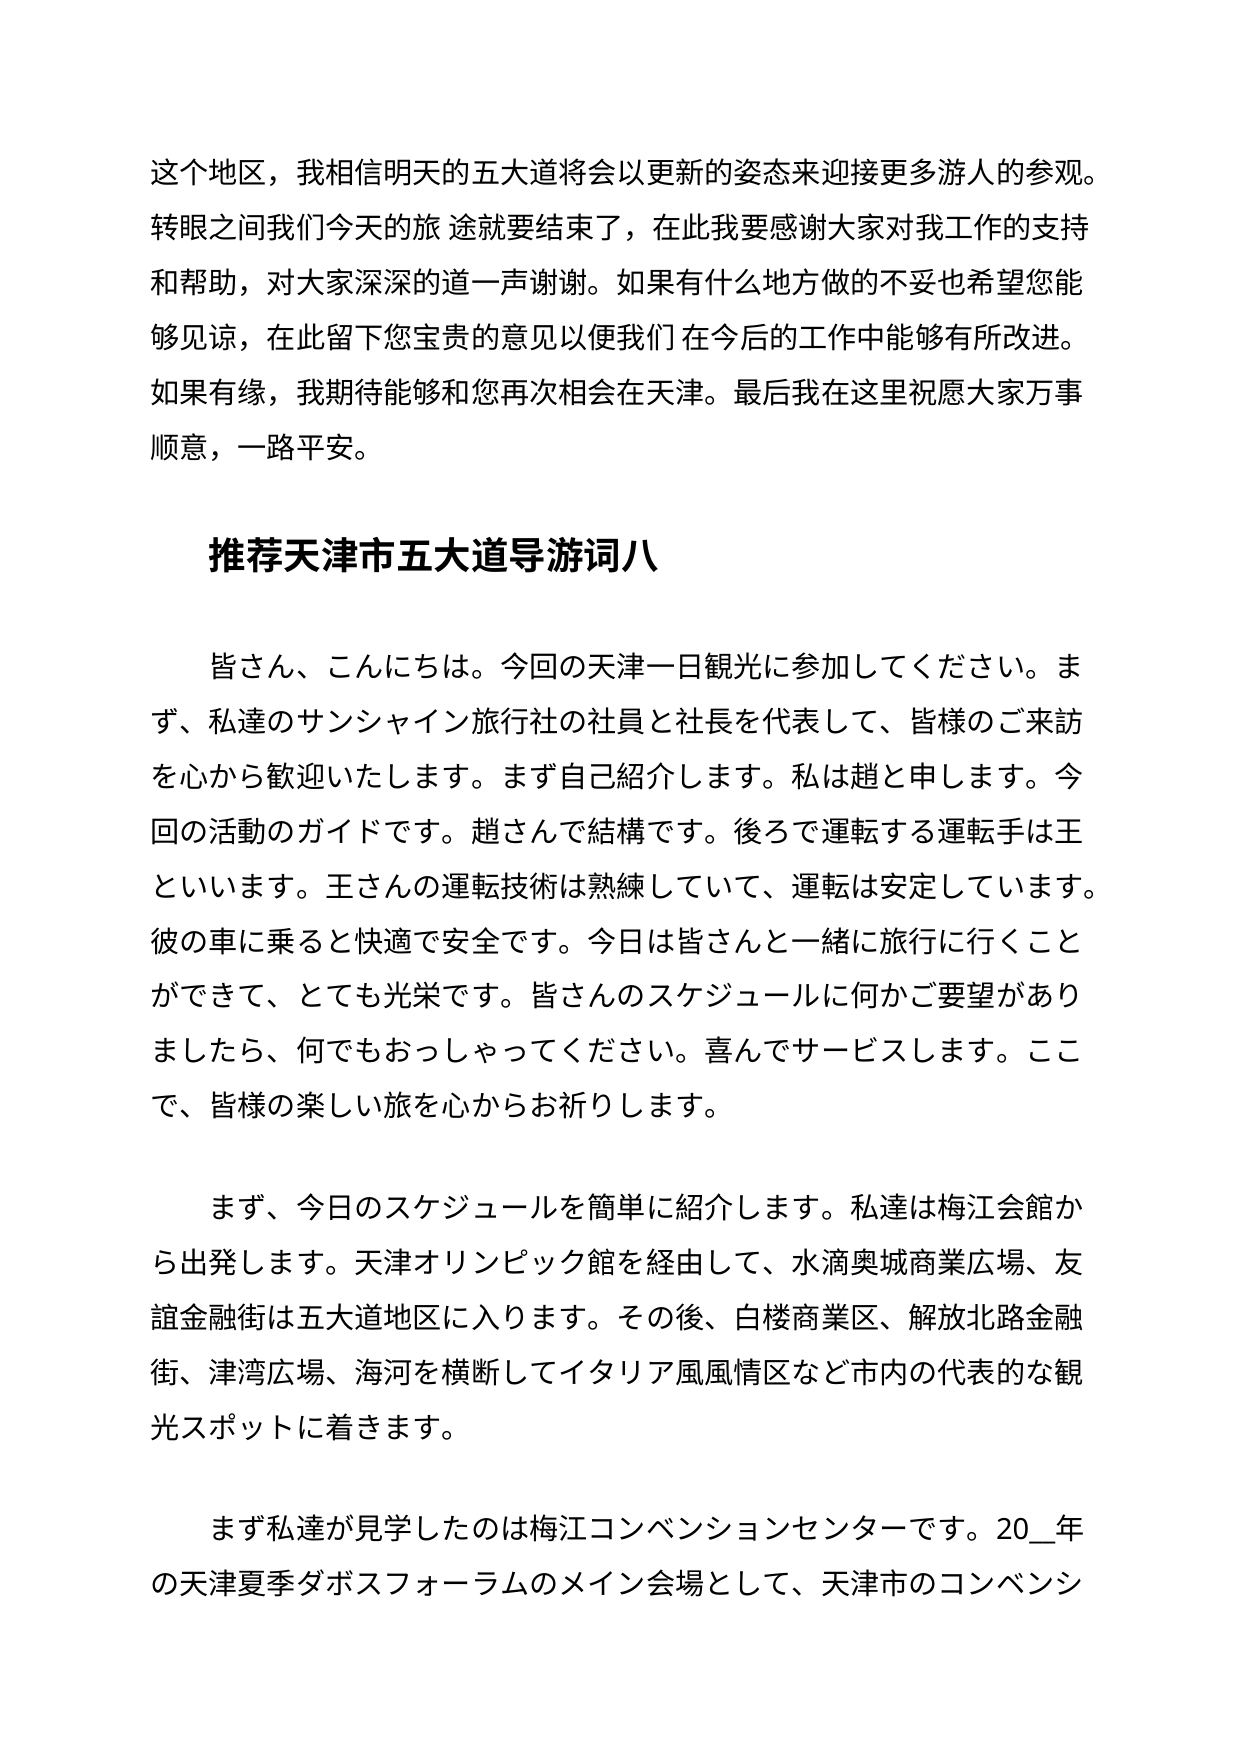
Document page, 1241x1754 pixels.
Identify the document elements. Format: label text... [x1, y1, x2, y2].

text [150, 150, 1090, 467]
text まず、今日のスケジュールを簡単に紹介します。私達は梅江会館から出発します。天津オリンピック館を経由して、水滴奥城商業広場、友誼金融街は五大道地区に入ります。その後、白楼商業区、解放北路金融街、津湾広場、海河を横断してイタリア風風情区など市内の代表的な観光スポットに着きます。 [150, 1184, 1090, 1446]
text 推荐天津市五大道导游词八 [150, 526, 1090, 581]
text 皆さん、こんにちは。今回の天津一日観光に参加してください。まず、私達のサンシャイン旅行社の社員と社長を代表して、皆様のご来訪を心から歓迎いたします。まず自己紹介します。私は趙と申します。今回の活動のガイドです。趙さんで結構です。後ろで運転する運転手は王といいます。王さんの運転技術は熟練していて、運転は安定しています。彼の車に乗ると快適で安全です。今日は皆さんと一緒に旅行に行くことができて、とても光栄です。皆さんのスケジュールに何かご要望がありましたら、何でもおっしゃってください。喜んでサービスします。ここで、皆様の楽しい旅を心からお祈りします。 [150, 644, 1090, 1125]
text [150, 1506, 1090, 1603]
